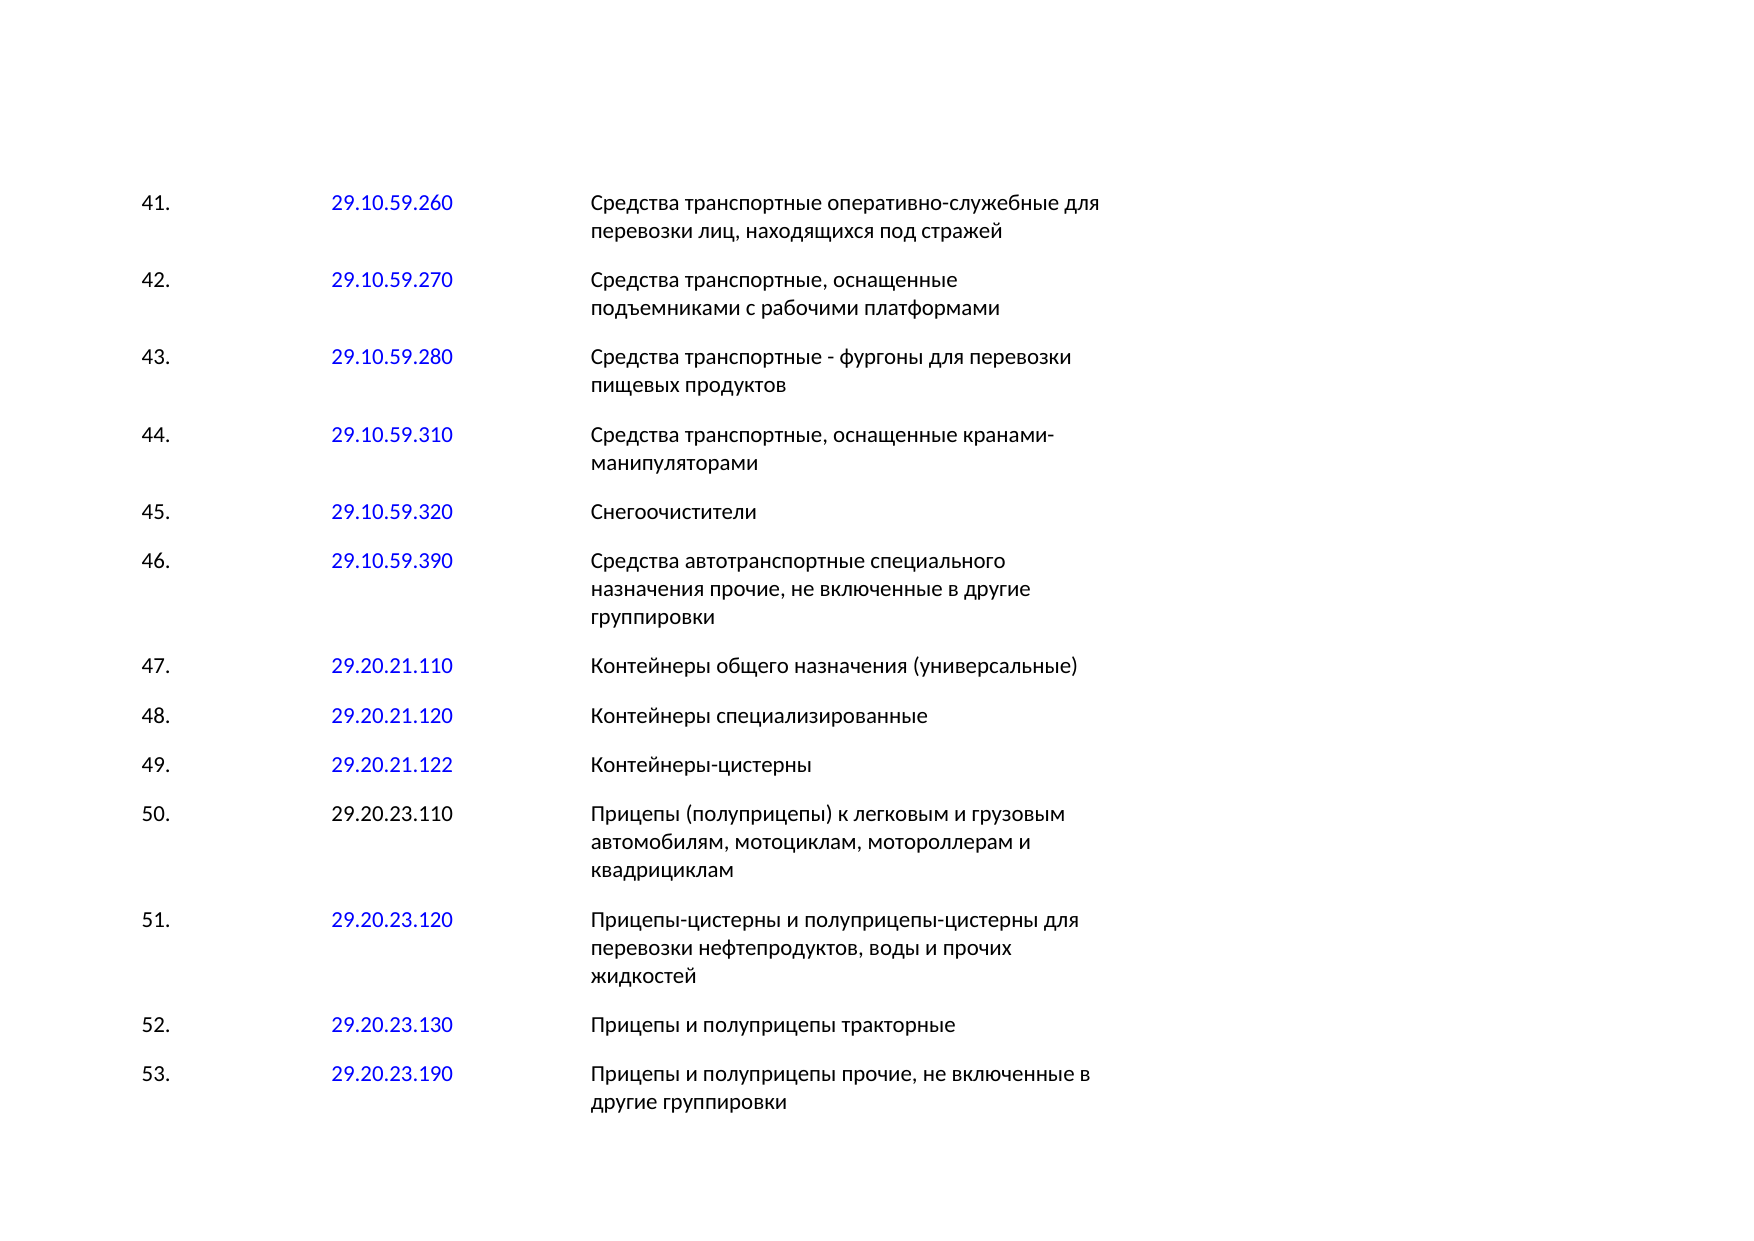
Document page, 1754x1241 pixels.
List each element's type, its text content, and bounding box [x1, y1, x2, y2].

table_cell 29.10.59.280 [200, 332, 584, 409]
table_cell 42. [112, 255, 200, 332]
table_cell Средства транспортные, оснащенные подъемниками с рабочими платформами [584, 255, 1116, 332]
table_cell 48. [112, 690, 200, 739]
table_cell 47. [112, 641, 200, 690]
table_cell Средства транспортные, оснащенные кранами-манипуляторами [584, 409, 1116, 486]
table_cell 50. [112, 789, 200, 894]
table_cell 29.10.59.320 [200, 486, 584, 536]
table_cell Средства автотранспортные специального назначения прочие, не включенные в другие группировки [584, 536, 1116, 641]
table_cell Контейнеры общего назначения (универсальные) [584, 641, 1116, 690]
table_cell 29.20.23.130 [200, 999, 584, 1049]
table_cell 29.20.23.110 [200, 789, 584, 894]
table_cell 29.10.59.310 [200, 409, 584, 486]
table_cell Прицепы (полуприцепы) к легковым и грузовым автомобилям, мотоциклам, мотороллерам и квадрициклам [584, 789, 1116, 894]
table_cell Прицепы и полуприцепы тракторные [584, 999, 1116, 1049]
table_cell Прицепы и полуприцепы прочие, не включенные в другие группировки [584, 1049, 1116, 1126]
table_cell 29.20.21.120 [200, 690, 584, 739]
table_cell 52. [112, 999, 200, 1049]
table_cell 43. [112, 332, 200, 409]
table_cell 49. [112, 740, 200, 789]
table_cell 53. [112, 1049, 200, 1126]
table_cell Снегоочистители [584, 486, 1116, 536]
table_cell 29.20.23.120 [200, 894, 584, 999]
table_cell 41. [112, 177, 200, 254]
table_cell Средства транспортные - фургоны для перевозки пищевых продуктов [584, 332, 1116, 409]
table_cell 29.10.59.270 [200, 255, 584, 332]
table_cell Контейнеры специализированные [584, 690, 1116, 739]
table_cell 29.20.21.110 [200, 641, 584, 690]
table_cell 29.20.21.122 [200, 740, 584, 789]
table_cell Контейнеры-цистерны [584, 740, 1116, 789]
table_cell 51. [112, 894, 200, 999]
table_cell 29.10.59.390 [200, 536, 584, 641]
table_cell 29.20.23.190 [200, 1049, 584, 1126]
table_cell Средства транспортные оперативно-служебные для перевозки лиц, находящихся под стражей [584, 177, 1116, 254]
table_cell 29.10.59.260 [200, 177, 584, 254]
table_cell 44. [112, 409, 200, 486]
table_cell 46. [112, 536, 200, 641]
table_cell 45. [112, 486, 200, 536]
table_cell Прицепы-цистерны и полуприцепы-цистерны для перевозки нефтепродуктов, воды и прочих жидкостей [584, 894, 1116, 999]
